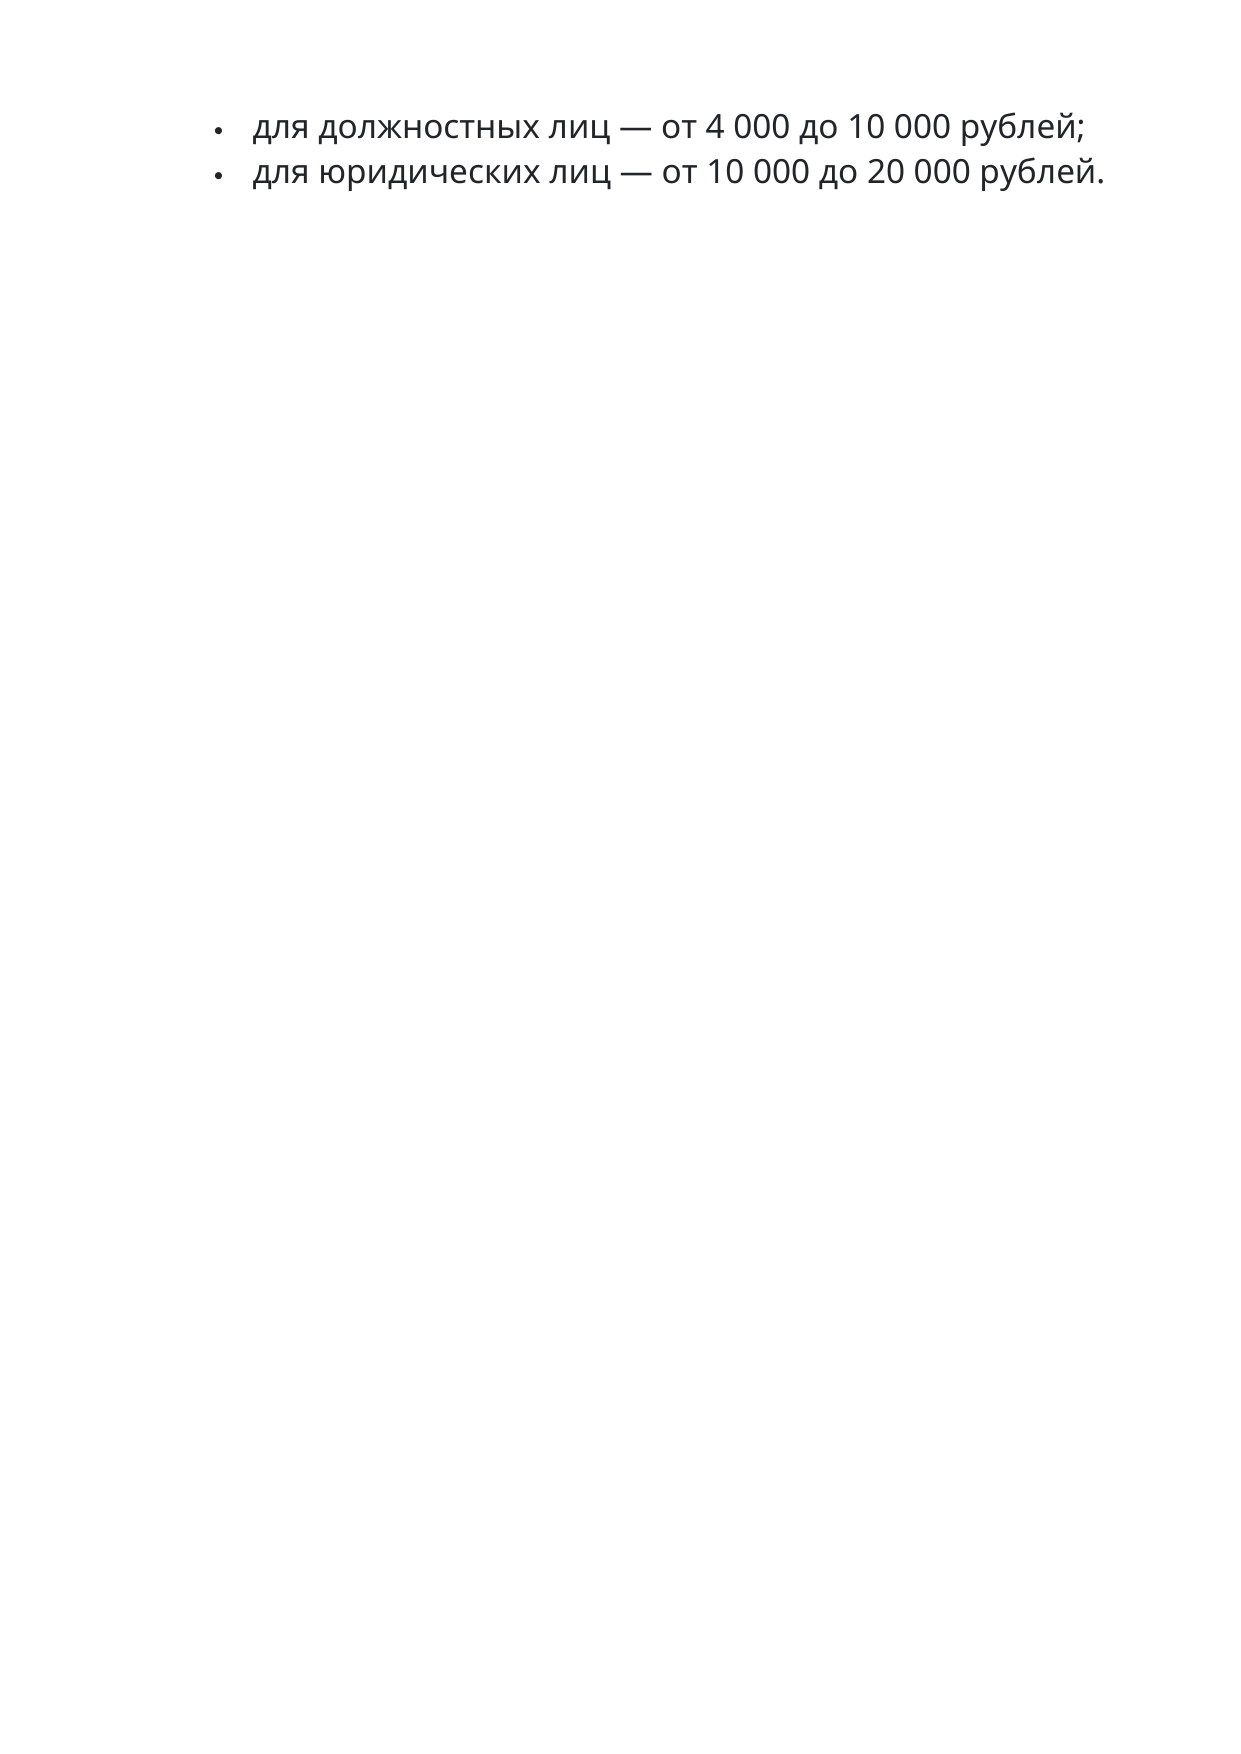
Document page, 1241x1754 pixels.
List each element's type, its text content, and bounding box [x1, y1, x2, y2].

list для юридических лиц — от 10 000 до 20 000 рублей. [215, 148, 1167, 193]
list для должностных лиц — от 4 000 до 10 000 рублей; [215, 103, 1167, 148]
